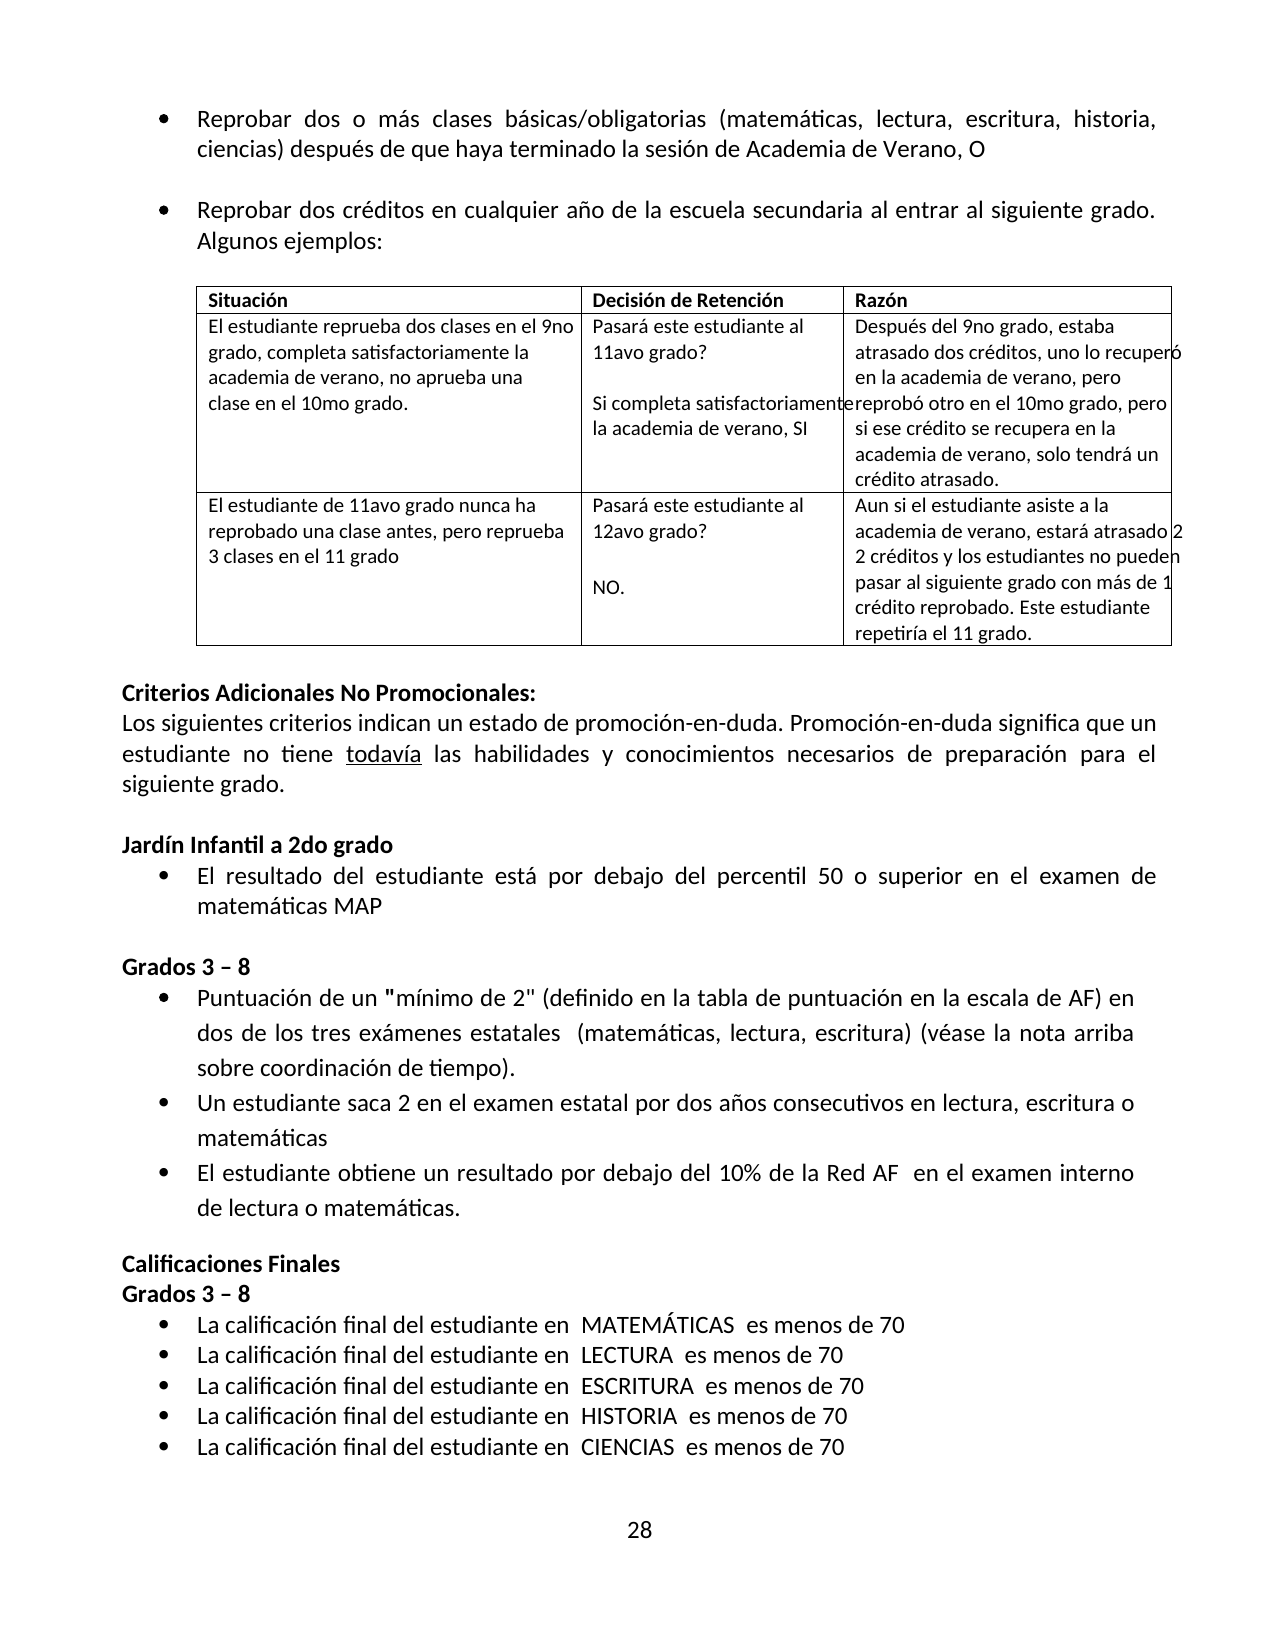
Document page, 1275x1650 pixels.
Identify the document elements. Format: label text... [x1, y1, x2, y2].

table_header Situación [197, 287, 581, 313]
table_header Decisión de Retención [582, 287, 843, 313]
list Reprobar dos créditos en cualquier año de la escuela secundaria al entrar al siguiente grado. Algunos ejemplos: [159, 195, 1157, 256]
table_cell Pasará este estudiante al 12avo grado? NO. [582, 493, 843, 645]
list Puntuación de un "mínimo de 2" (definido en la tabla de puntuación en la escala de AF) en dos de los tres exámenes estatales (matemáticas, lectura, escritura) (véase la nota arriba sobre coordinación de tiempo). [159, 982, 1134, 1082]
list El resultado del estudiante está por debajo del percentil 50 o superior en el examen de matemáticas MAP [159, 860, 1157, 921]
list Reprobar dos o más clases básicas/obligatorias (matemáticas, lectura, escritura, historia, ciencias) después de que haya terminado la sesión de Academia de Verano, O [159, 103, 1157, 164]
text Grados 3 – 8 [122, 1278, 1157, 1309]
table_cell Aun si el estudiante asiste a la academia de verano, estará atrasado 2 2 créditos y los estudiantes no pueden pasar al siguiente grado con más de 1 crédito reprobado. Este estudiante repetiría el 11 grado. [844, 493, 1171, 645]
text Jardín Infantil a 2do grado [122, 829, 1247, 860]
list Un estudiante saca 2 en el examen estatal por dos años consecutivos en lectura, escritura o matemáticas [159, 1087, 1134, 1152]
table_cell Pasará este estudiante al 11avo grado? Si completa satisfactoriamente la academia de verano, SI [582, 314, 843, 492]
text Criterios Adicionales No Promocionales: [122, 677, 1157, 707]
table_cell El estudiante reprueba dos clases en el 9no grado, completa satisfactoriamente la academia de verano, no aprueba una clase en el 10mo grado. [197, 314, 581, 492]
list La calificación final del estudiante en LECTURA es menos de 70 [159, 1339, 1157, 1370]
list El estudiante obtiene un resultado por debajo del 10% de la Red AF en el examen interno de lectura o matemáticas. [159, 1157, 1134, 1222]
text Calificaciones Finales [122, 1248, 1247, 1278]
text Grados 3 – 8 [122, 951, 1247, 982]
table_header Razón [844, 287, 1171, 313]
list La calificación final del estudiante en MATEMÁTICAS es menos de 70 [159, 1309, 1157, 1339]
list La calificación final del estudiante en HISTORIA es menos de 70 [159, 1400, 1157, 1431]
table_cell Después del 9no grado, estaba atrasado dos créditos, uno lo recuperó en la academia de verano, pero reprobó otro en el 10mo grado, pero si ese crédito se recupera en la academia de verano, solo tendrá un crédito atrasado. [844, 314, 1171, 492]
table_cell El estudiante de 11avo grado nunca ha reprobado una clase antes, pero reprueba 3 clases en el 11 grado [197, 493, 581, 645]
list La calificación final del estudiante en CIENCIAS es menos de 70 [159, 1431, 1157, 1461]
list La calificación final del estudiante en ESCRITURA es menos de 70 [159, 1370, 1157, 1400]
text Los siguientes criterios indican un estado de promoción-en-duda. Promoción-en-duda significa que un estudiante no tiene todavía las habilidades y conocimientos necesarios de preparación para el siguiente grado. [122, 707, 1157, 799]
